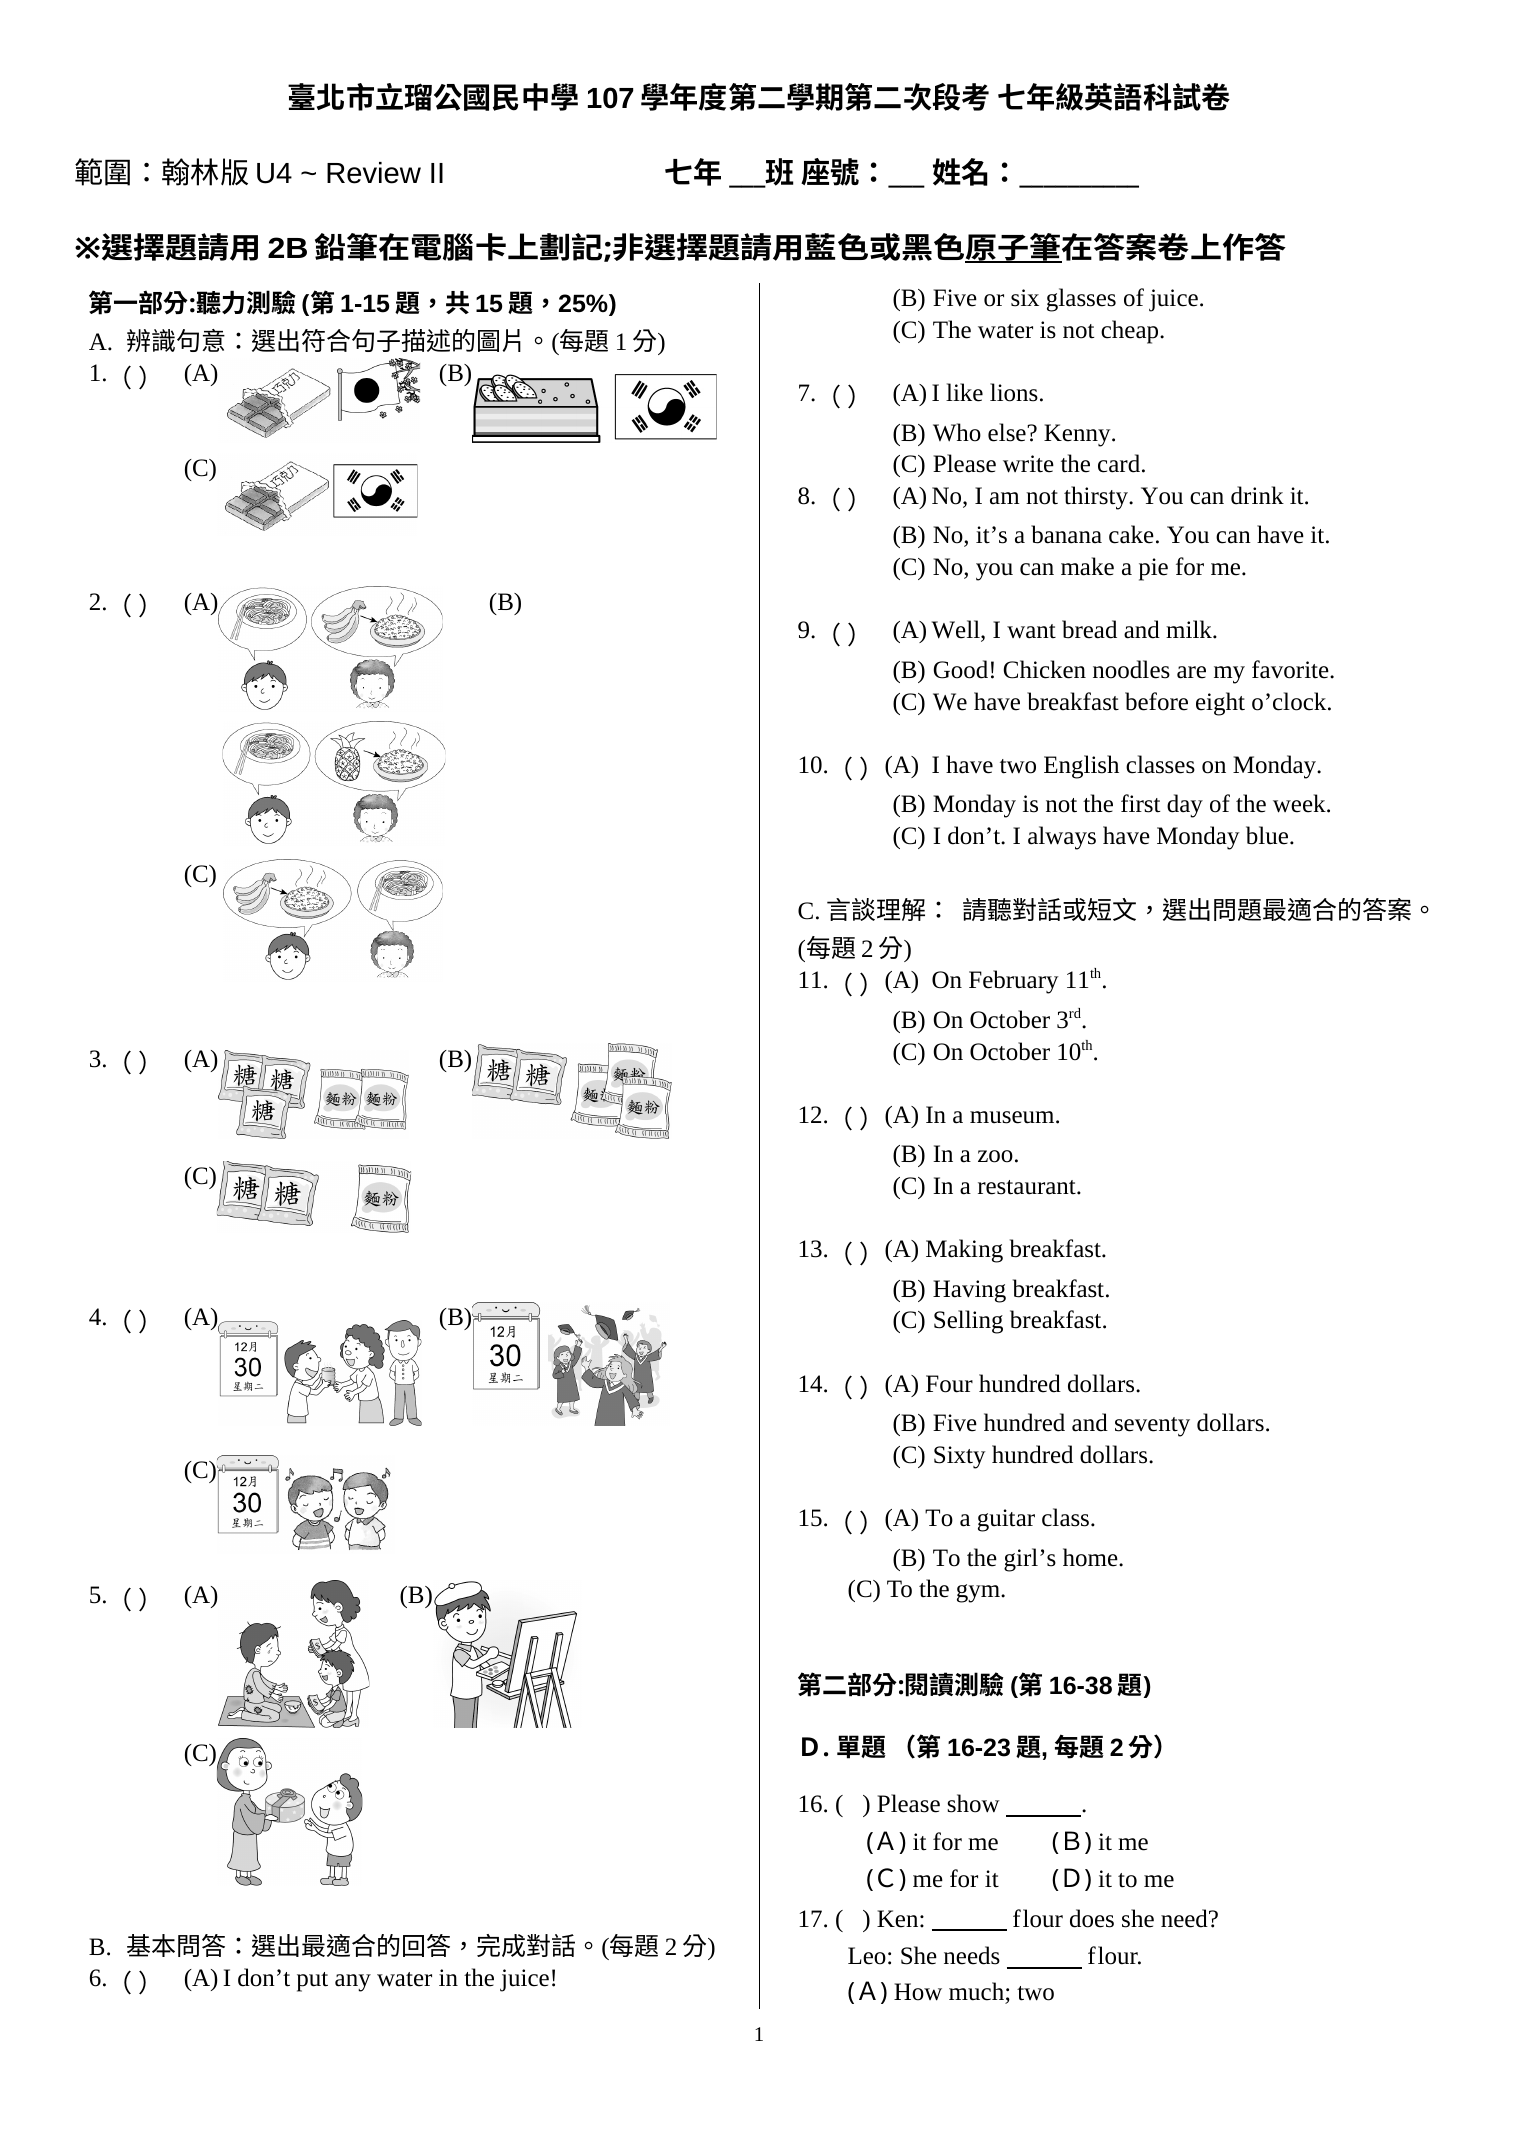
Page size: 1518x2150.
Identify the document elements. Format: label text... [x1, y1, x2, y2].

text (B) No, it’s a banana cake. You can have it. [892, 521, 1429, 549]
picture [216, 453, 418, 536]
text (B) Five hundred and seventy dollars. [892, 1408, 1429, 1437]
text (每題2分) [797, 928, 1429, 965]
text (B) In a zoo. [892, 1139, 1429, 1168]
text Ｄ. 單題 （第16-23題, 每題2分） [797, 1726, 1429, 1764]
text (B) Who else? Kenny. [892, 418, 1429, 446]
text (C) Selling breakfast. [892, 1306, 1429, 1334]
text (B) Monday is not the first day of the week. [892, 789, 1429, 818]
text (C) [89, 1738, 720, 1891]
picture [218, 1320, 422, 1426]
text (C) On October 10th. [892, 1037, 1429, 1065]
text (C) In a restaurant. [892, 1171, 1429, 1200]
picture [216, 1161, 412, 1233]
text (C) I don’t. I always have Monday blue. [892, 821, 1429, 850]
text 臺北市立瑠公國民中學 107學年度第二學期第二次段考 七年級英語科試卷 [89, 58, 1429, 133]
list 基本問答：選出最適合的回答，完成對話。(每題2分) [89, 1926, 720, 1963]
text (Ａ) How much; two [797, 1970, 1429, 2008]
text 10.（ ）(A) I have two English classes on Monday. [797, 750, 1429, 786]
list 辨識句意：選出符合句子描述的圖片。(每題1分) [89, 321, 720, 358]
text 13.（ ）(A) Making breakfast. [797, 1234, 1429, 1270]
picture [472, 1302, 670, 1426]
text (C) The water is not cheap. [892, 315, 1429, 343]
text 17. ( ) Ken: flour does she need? [797, 1895, 1429, 1933]
text (B) To the girl’s home. [892, 1543, 1429, 1572]
text (C) No, you can make a pie for me. [892, 552, 1429, 581]
text (B) Having breakfast. [892, 1274, 1429, 1303]
picture [472, 372, 717, 443]
picture [222, 721, 446, 846]
list (Ａ) it for me (Ｂ) it me [835, 1820, 1429, 1858]
text 15.（ ）(A) To a guitar class. [797, 1503, 1429, 1539]
picture [472, 1043, 672, 1139]
text 範圍：翰林版U4 ~ Review II 七年 ___班 座號：___ 姓名：__________ [74, 133, 1429, 208]
text (C) We have breakfast before eight o’clock. [892, 687, 1429, 715]
text C. 言談理解： 請聽對話或短文，選出問題最適合的答案。 [797, 890, 1429, 928]
picture [218, 586, 443, 712]
picture [216, 1455, 395, 1554]
text 12.（ ）(A) In a museum. [797, 1100, 1429, 1136]
text 第一部分:聽力測驗 (第1-15題，共15題，25%) [89, 283, 720, 321]
text (C) Please write the card. [892, 449, 1429, 478]
picture [432, 1580, 583, 1728]
text 14.（ ）(A) Four hundred dollars. [797, 1369, 1429, 1405]
picture [223, 859, 443, 982]
picture [218, 1580, 370, 1728]
text 第二部分:閱讀測驗 (第16-38題) [797, 1665, 1429, 1701]
text Leo: She needs flour. [797, 1933, 1429, 1970]
text (C) To the gym. [797, 1574, 1429, 1603]
text 7.（ ） (A) I like lions. [797, 378, 1429, 414]
list (Ｃ) me for it (Ｄ) it to me [835, 1858, 1429, 1895]
text ※選擇題請用2B鉛筆在電腦卡上劃記;非選擇題請用藍色或黑色原子筆在答案卷上作答 [74, 208, 1429, 283]
text (B) Good! Chicken noodles are my favorite. [892, 655, 1429, 684]
text 6.（ ） (A) I don’t put any water in the juice! [89, 1963, 720, 1999]
text 8.（ ） (A) No, I am not thirsty. You can drink it. [797, 481, 1429, 517]
text (C) Sixty hundred dollars. [892, 1440, 1429, 1469]
picture [218, 1050, 409, 1139]
text (B) On October 3rd. [892, 1005, 1429, 1034]
list ( ) Please show . [797, 1783, 1429, 1820]
picture [218, 358, 421, 443]
text 11.（ ）(A) On February 11th. [797, 965, 1429, 1001]
text (B) Five or six glasses of juice. [892, 283, 1429, 312]
text 9.（ ） (A) Well, I want bread and milk. [797, 615, 1429, 652]
picture [216, 1738, 363, 1886]
